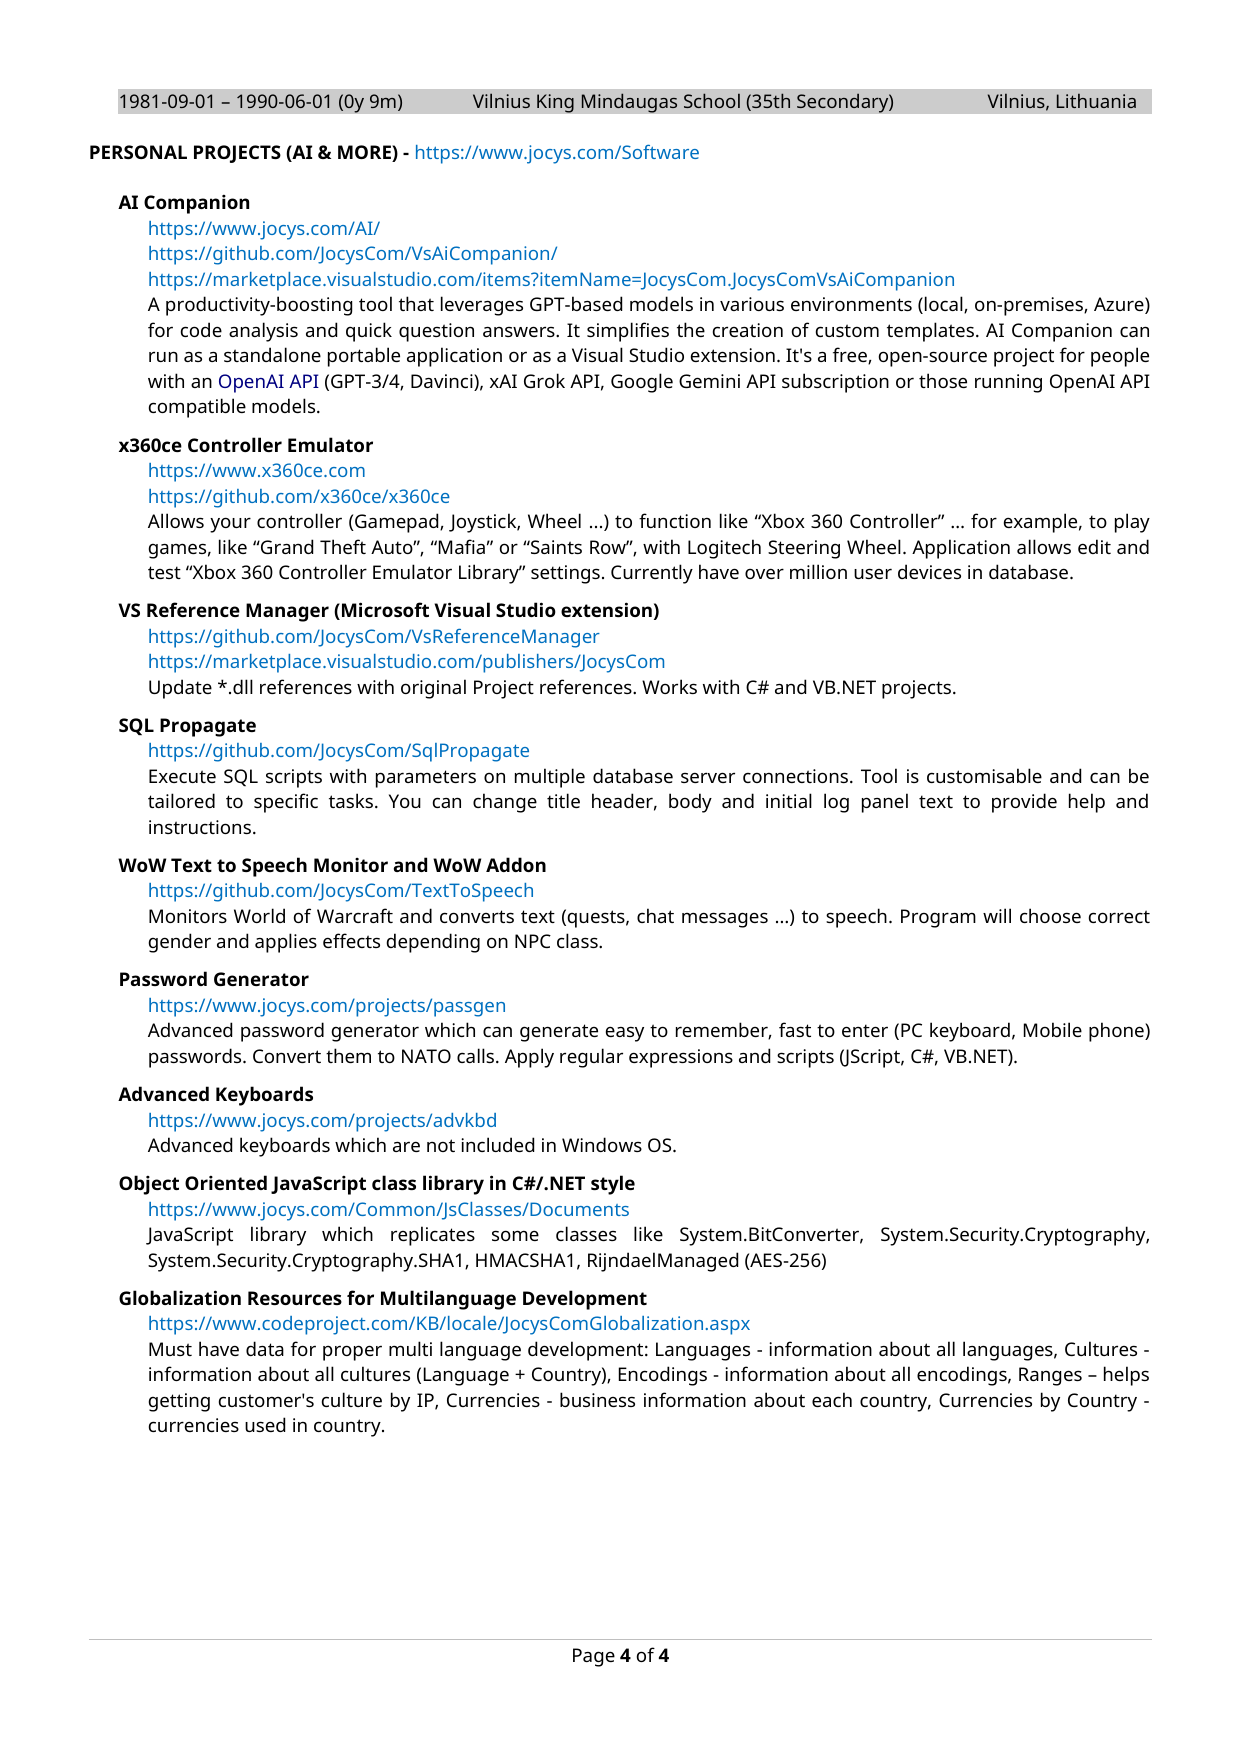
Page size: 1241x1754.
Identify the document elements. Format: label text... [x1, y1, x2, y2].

text Advanced keyboards which are not included in Windows OS. [148, 1132, 1152, 1158]
text SQL Propagate [118, 712, 1152, 738]
text Password Generator [118, 967, 1152, 992]
text WoW Text to Speech Monitor and WoW Addon [118, 852, 1152, 878]
text https://www.jocys.com/Common/JsClasses/Documents [148, 1196, 1152, 1221]
text https://marketplace.visualstudio.com/items?itemName=JocysCom.JocysComVsAiCompanion [148, 266, 1152, 292]
text https://www.codeproject.com/KB/locale/JocysComGlobalization.aspx [148, 1311, 1152, 1336]
text https://github.com/x360ce/x360ce [148, 483, 1152, 508]
text Advanced password generator which can generate easy to remember, fast to enter (PC keyboard, Mobile phone) passwords. Convert them to NATO calls. Apply regular expressions and scripts (JScript, C#, VB.NET). [148, 1018, 1152, 1069]
text AI Companion [118, 190, 1152, 215]
text 1981-09-01 – 1990-06-01 (0y 9m) Vilnius King Mindaugas School (35th Secondary) Vilnius, Lithuania [118, 89, 1152, 114]
text x360ce Controller Emulator [118, 432, 1152, 457]
text Advanced Keyboards [118, 1081, 1152, 1107]
text Monitors World of Warcraft and converts text (quests, chat messages …) to speech. Program will choose correct gender and applies effects depending on NPC class. [148, 903, 1152, 954]
text https://github.com/JocysCom/TextToSpeech [148, 878, 1152, 903]
text VS Reference Manager (Microsoft Visual Studio extension) [118, 597, 1152, 623]
text https://github.com/JocysCom/SqlPropagate [148, 738, 1152, 763]
text https://www.x360ce.com [148, 457, 1152, 483]
text Object Oriented JavaScript class library in C#/.NET style [118, 1170, 1152, 1196]
text https://marketplace.visualstudio.com/publishers/JocysCom [148, 648, 1152, 674]
text PERSONAL PROJECTS (AI & MORE) - https://www.jocys.com/Software [89, 139, 1152, 165]
text https://www.jocys.com/projects/advkbd [148, 1107, 1152, 1132]
text https://www.jocys.com/projects/passgen [148, 992, 1152, 1018]
text https://github.com/JocysCom/VsReferenceManager [148, 623, 1152, 648]
text https://www.jocys.com/AI/ https://github.com/JocysCom/VsAiCompanion/ [148, 215, 1152, 266]
text JavaScript library which replicates some classes like System.BitConverter, System.Security.Cryptography, System.Security.Cryptography.SHA1, HMACSHA1, RijndaelManaged (AES-256) [148, 1221, 1152, 1272]
text Globalization Resources for Multilanguage Development [118, 1285, 1152, 1311]
text A productivity-boosting tool that leverages GPT-based models in various environments (local, on-premises, Azure) for code analysis and quick question answers. It simplifies the creation of custom templates. AI Companion can run as a standalone portable application or as a Visual Studio extension. It's a free, open-source project for people with an OpenAI API (GPT-3/4, Davinci), xAI Grok API, Google Gemini API subscription or those running OpenAI API compatible models. [148, 292, 1152, 419]
text Must have data for proper multi language development: Languages - information about all languages, Cultures - information about all cultures (Language + Country), Encodings - information about all encodings, Ranges – helps getting customer's culture by IP, Currencies - business information about each country, Currencies by Country - currencies used in country. [148, 1336, 1152, 1438]
text Allows your controller (Gamepad, Joystick, Wheel ...) to function like “Xbox 360 Controller” … for example, to play games, like “Grand Theft Auto”, “Mafia” or “Saints Row”, with Logitech Steering Wheel. Application allows edit and test “Xbox 360 Controller Emulator Library” settings. Currently have over million user devices in database. [148, 508, 1152, 585]
text Update *.dll references with original Project references. Works with C# and VB.NET projects. [148, 674, 1152, 699]
text Execute SQL scripts with parameters on multiple database server connections. Tool is customisable and can be tailored to specific tasks. You can change title header, body and initial log panel text to provide help and instructions. [148, 763, 1152, 840]
